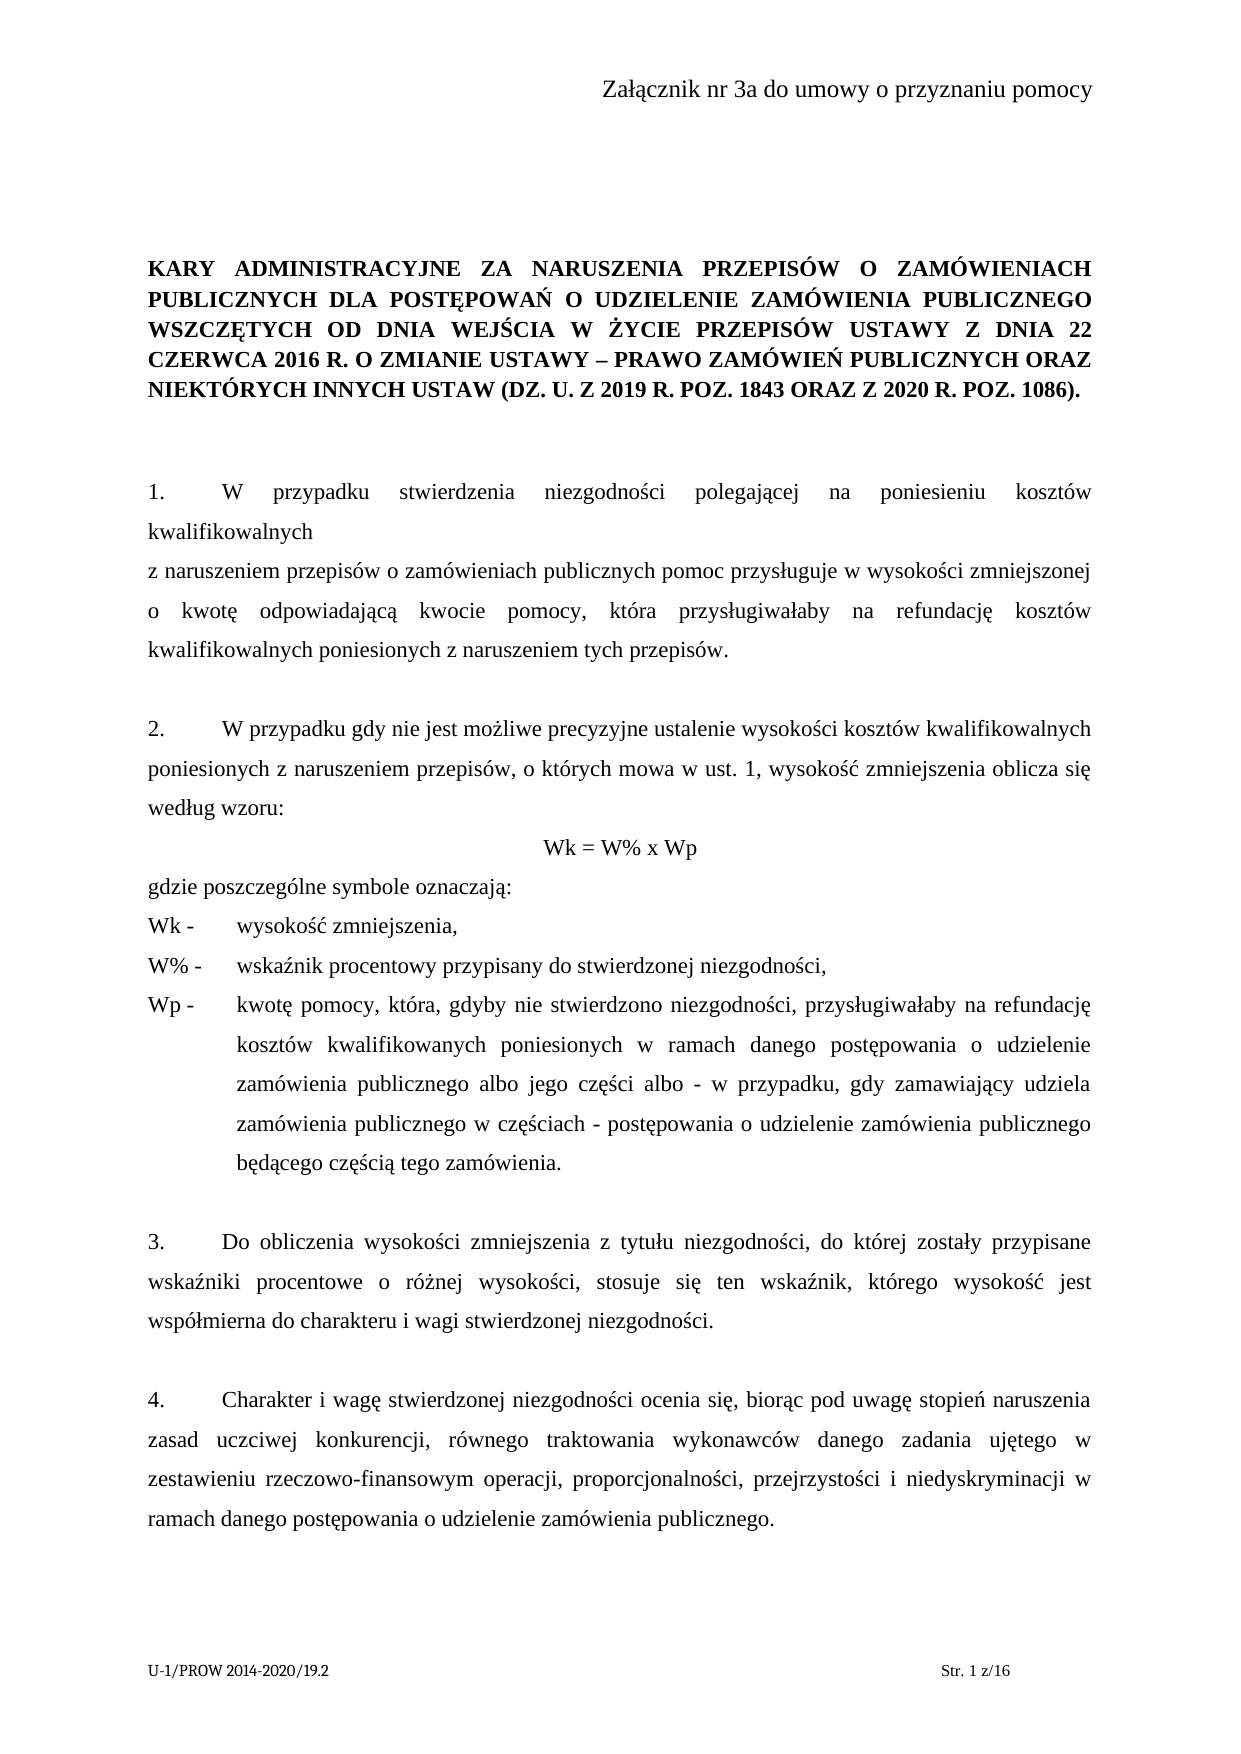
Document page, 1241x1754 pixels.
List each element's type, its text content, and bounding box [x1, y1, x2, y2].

text KARY ADMINISTRACYJNE ZA NARUSZENIA PRZEPISÓW O ZAMÓWIENIACH PUBLICZNYCH DLA POSTĘPOWAŃ o udzielenie zamówienia publicznego wszczętYCH OD dnia wejścia w życie przepisów ustawy z dnia 22 czerwca 2016 r. o zmianie ustawy – Prawo zamówień publicznych oraz niektórych innych ustaw (Dz. U. Z 2019 R. poz. 1843 ORAZ Z 2020 R. POZ. 1086). [148, 255, 1092, 403]
text gdzie poszczególne symbole oznaczają: [148, 873, 1092, 899]
list W przypadku gdy nie jest możliwe precyzyjne ustalenie wysokości kosztów kwalifikowalnych poniesionych z naruszeniem przepisów, o których mowa w ust. 1, wysokość zmniejszenia oblicza się według wzoru: [148, 715, 1092, 821]
text Wk = W% x Wp [148, 834, 1092, 860]
list W przypadku stwierdzenia niezgodności polegającej na poniesieniu kosztów kwalifikowalnych z naruszeniem przepisów o zamówieniach publicznych pomoc przysługuje w wysokości zmniejszonej o kwotę odpowiadającą kwocie pomocy, która przysługiwałaby na refundację kosztów kwalifikowalnych poniesionych z naruszeniem tych przepisów. [148, 478, 1092, 663]
text W% - wskaźnik procentowy przypisany do stwierdzonej niezgodności, [148, 952, 1092, 978]
list Do obliczenia wysokości zmniejszenia z tytułu niezgodności, do której zostały przypisane wskaźniki procentowe o różnej wysokości, stosuje się ten wskaźnik, którego wysokość jest współmierna do charakteru i wagi stwierdzonej niezgodności. [148, 1228, 1092, 1334]
list Charakter i wagę stwierdzonej niezgodności ocenia się, biorąc pod uwagę stopień naruszenia zasad uczciwej konkurencji, równego traktowania wykonawców danego zadania ujętego w zestawieniu rzeczowo-finansowym operacji, proporcjonalności, przejrzystości i niedyskryminacji w ramach danego postępowania o udzielenie zamówienia publicznego. [148, 1386, 1092, 1531]
text Wp - kwotę pomocy, która, gdyby nie stwierdzono niezgodności, przysługiwałaby na refundację kosztów kwalifikowanych poniesionych w ramach danego postępowania o udzielenie zamówienia publicznego albo jego części albo - w przypadku, gdy zamawiający udziela zamówienia publicznego w częściach - postępowania o udzielenie zamówienia publicznego będącego częścią tego zamówienia. [148, 992, 1092, 1176]
text Wk - wysokość zmniejszenia, [148, 913, 1092, 939]
